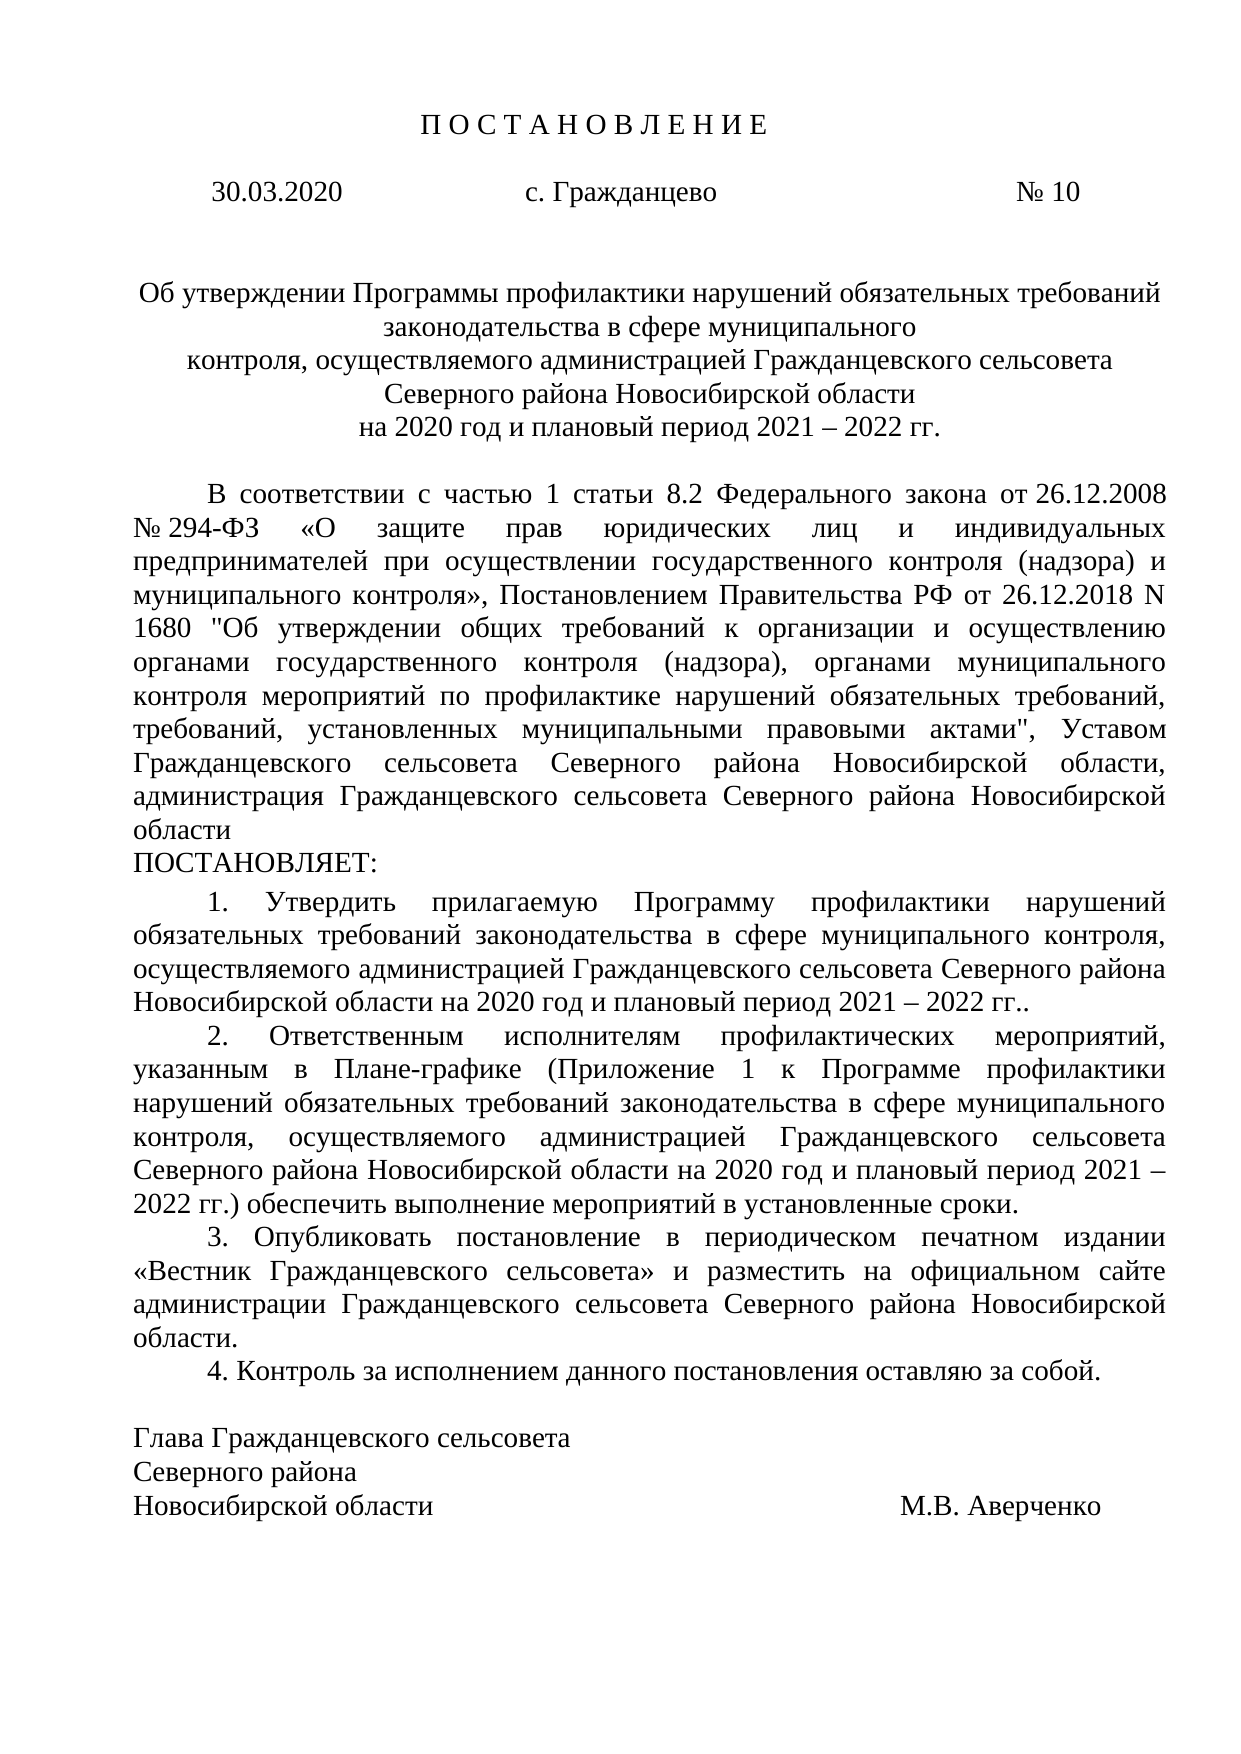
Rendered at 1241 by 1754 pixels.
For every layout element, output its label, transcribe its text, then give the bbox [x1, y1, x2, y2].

text Глава Гражданцевского сельсовета [133, 1421, 1167, 1454]
text 1. Утвердить прилагаемую Программу профилактики нарушений обязательных требований законодательства в сфере муниципального контроля, осуществляемого администрацией Гражданцевского сельсовета Северного района Новосибирской области на 2020 год и плановый период 2021 – 2022 гг.. [133, 884, 1167, 1018]
text 4. Контроль за исполнением данного постановления оставляю за собой. [133, 1353, 1167, 1387]
text Северного района [133, 1454, 1167, 1488]
text контроля, осуществляемого администрацией Гражданцевского сельсовета [133, 342, 1167, 376]
text Новосибирской области М.В. Аверченко [133, 1488, 1167, 1521]
text 2. Ответственным исполнителям профилактических мероприятий, указанным в Плане-графике (Приложение 1 к Программе профилактики нарушений обязательных требований законодательства в сфере муниципального контроля, осуществляемого администрацией Гражданцевского сельсовета Северного района Новосибирской области на 2020 год и плановый период 2021 – 2022 гг.) обеспечить выполнение мероприятий в установленные сроки. [133, 1018, 1167, 1219]
text ПОСТАНОВЛЯЕТ: [133, 845, 1167, 879]
text Об утверждении Программы профилактики нарушений обязательных требований законодательства в сфере муниципального [133, 275, 1167, 342]
text Северного района Новосибирской области [133, 376, 1167, 409]
text на 2020 год и плановый период 2021 – 2022 гг. [133, 409, 1167, 443]
text В соответствии с частью 1 статьи 8.2 Федерального закона от 26.12.2008 № 294-ФЗ «О защите прав юридических лиц и индивидуальных предпринимателей при осуществлении государственного контроля (надзора) и муниципального контроля», Постановлением Правительства РФ от 26.12.2018 N 1680 "Об утверждении общих требований к организации и осуществлению органами государственного контроля (надзора), органами муниципального контроля мероприятий по профилактике нарушений обязательных требований, требований, установленных муниципальными правовыми актами", Уставом Гражданцевского сельсовета Северного района Новосибирской области, администрация Гражданцевского сельсовета Северного района Новосибирской области [133, 476, 1167, 845]
text 3. Опубликовать постановление в периодическом печатном издании «Вестник Гражданцевского сельсовета» и разместить на официальном сайте администрации Гражданцевского сельсовета Северного района Новосибирской области. [133, 1219, 1167, 1353]
text П О С Т А Н О В Л Е Н И Е [189, 107, 998, 141]
text 30.03.2020 с. Гражданцево № 10 [133, 174, 1159, 208]
